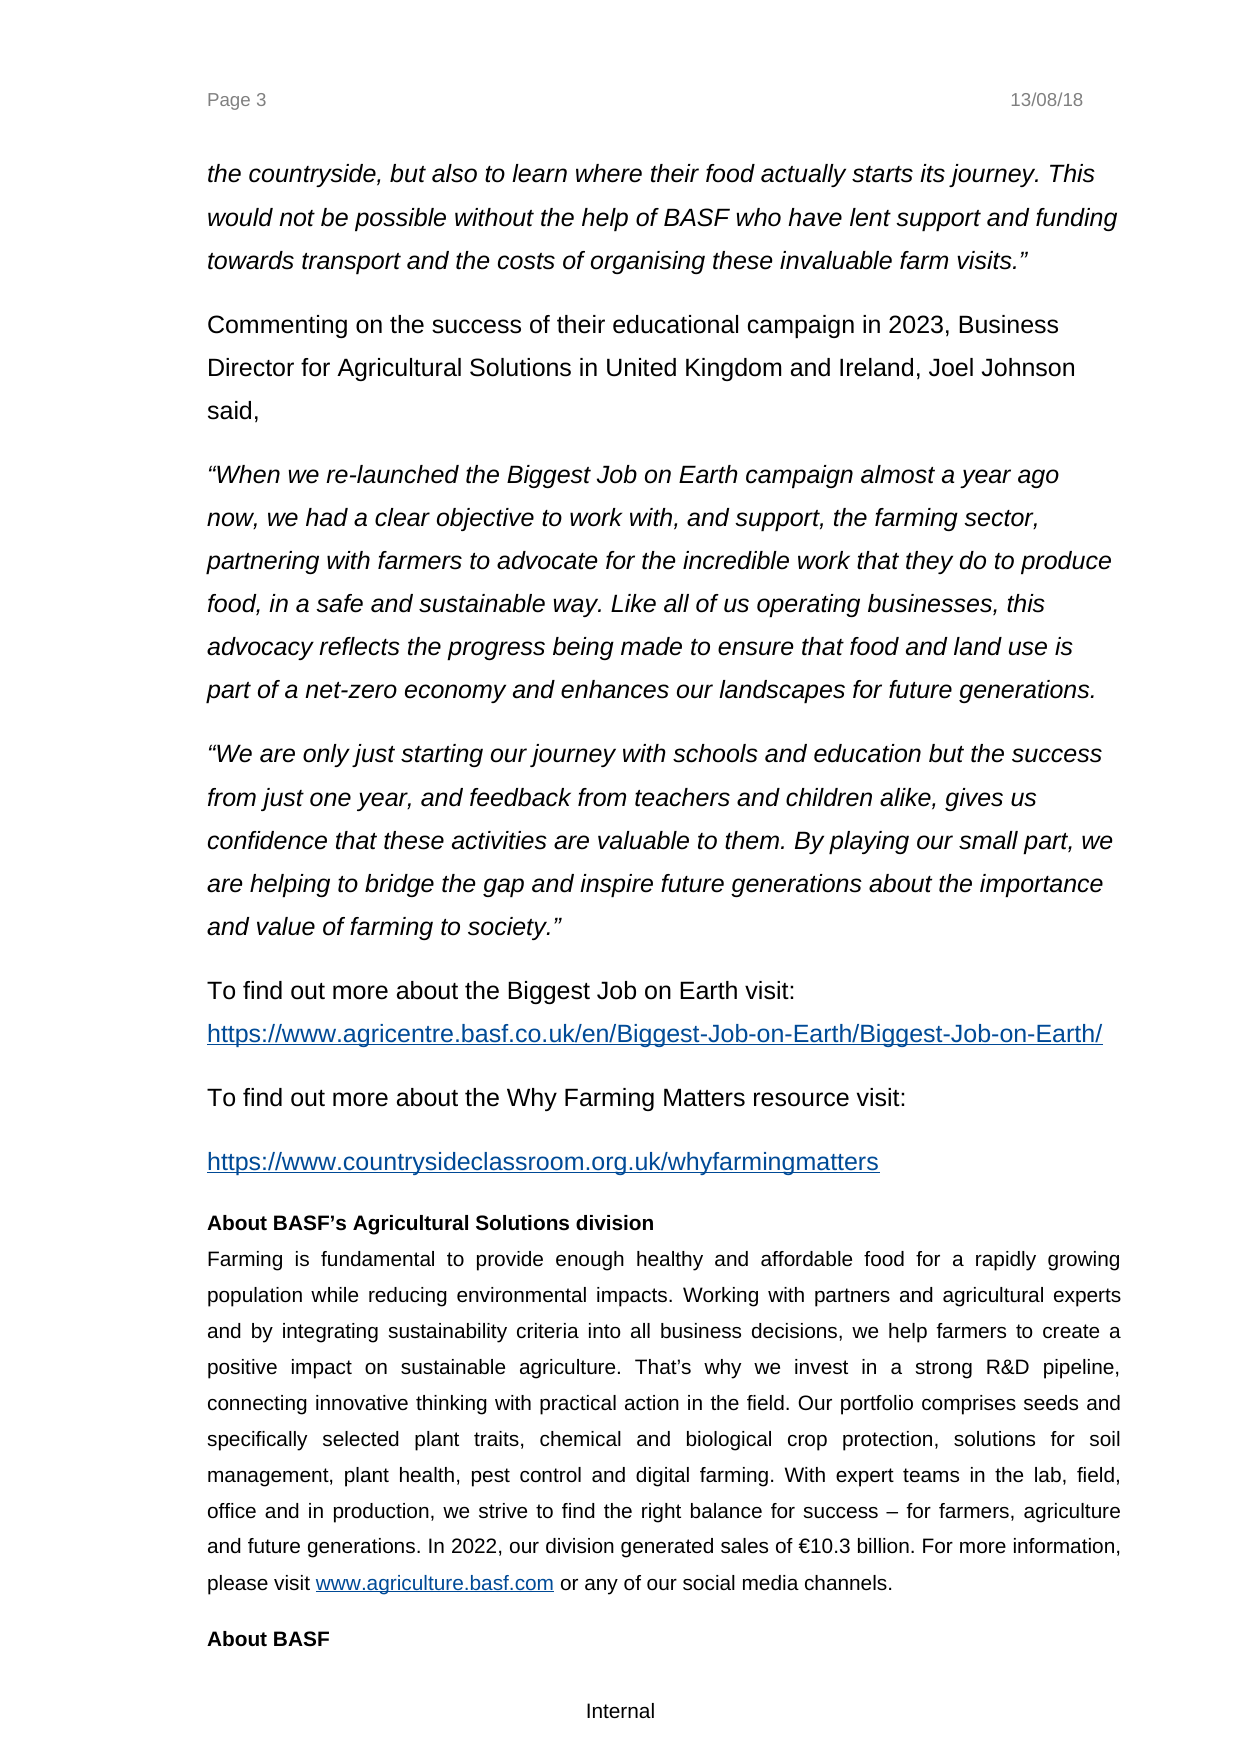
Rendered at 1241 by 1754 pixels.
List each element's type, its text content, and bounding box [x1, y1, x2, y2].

text To find out more about the Why Farming Matters resource visit: [207, 1083, 1122, 1112]
text About BASF [207, 1627, 1122, 1651]
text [207, 159, 1122, 274]
text “We are only just starting our journey with schools and education but the success from just one year, and feedback from teachers and children alike, gives us confidence that these activities are valuable to them. By playing our small part, we are helping to bridge the gap and inspire future generations about the importance and value of farming to society.” [207, 739, 1122, 941]
text To find out more about the Biggest Job on Earth visit: https://www.agricentre.basf.co.uk/en/Biggest-Job-on-Earth/Biggest-Job-on-Earth/ [207, 976, 1122, 1048]
text “When we re-launched the Biggest Job on Earth campaign almost a year ago now, we had a clear objective to work with, and support, the farming sector, partnering with farmers to advocate for the incredible work that they do to produce food, in a safe and sustainable way. Like all of us operating businesses, this advocacy reflects the progress being made to ensure that food and land use is part of a net-zero economy and enhances our landscapes for future generations. [207, 460, 1122, 704]
text Commenting on the success of their educational campaign in 2023, Business Director for Agricultural Solutions in United Kingdom and Ireland, Joel Johnson said, [207, 310, 1122, 425]
text https://www.countrysideclassroom.org.uk/whyfarmingmatters [207, 1147, 1122, 1176]
text About BASF’s Agricultural Solutions division Farming is fundamental to provide enough healthy and affordable food for a rapidly growing population while reducing environmental impacts. Working with partners and agricultural experts and by integrating sustainability criteria into all business decisions, we help farmers to create a positive impact on sustainable agriculture. That’s why we invest in a strong R&D pipeline, connecting innovative thinking with practical action in the field. Our portfolio comprises seeds and specifically selected plant traits, chemical and biological crop protection, solutions for soil management, plant health, pest control and digital farming. With expert teams in the lab, field, office and in production, we strive to find the right balance for success – for farmers, agriculture and future generations. In 2022, our division generated sales of €10.3 billion. For more information, please visit www.agriculture.basf.com or any of our social media channels. [207, 1211, 1122, 1594]
